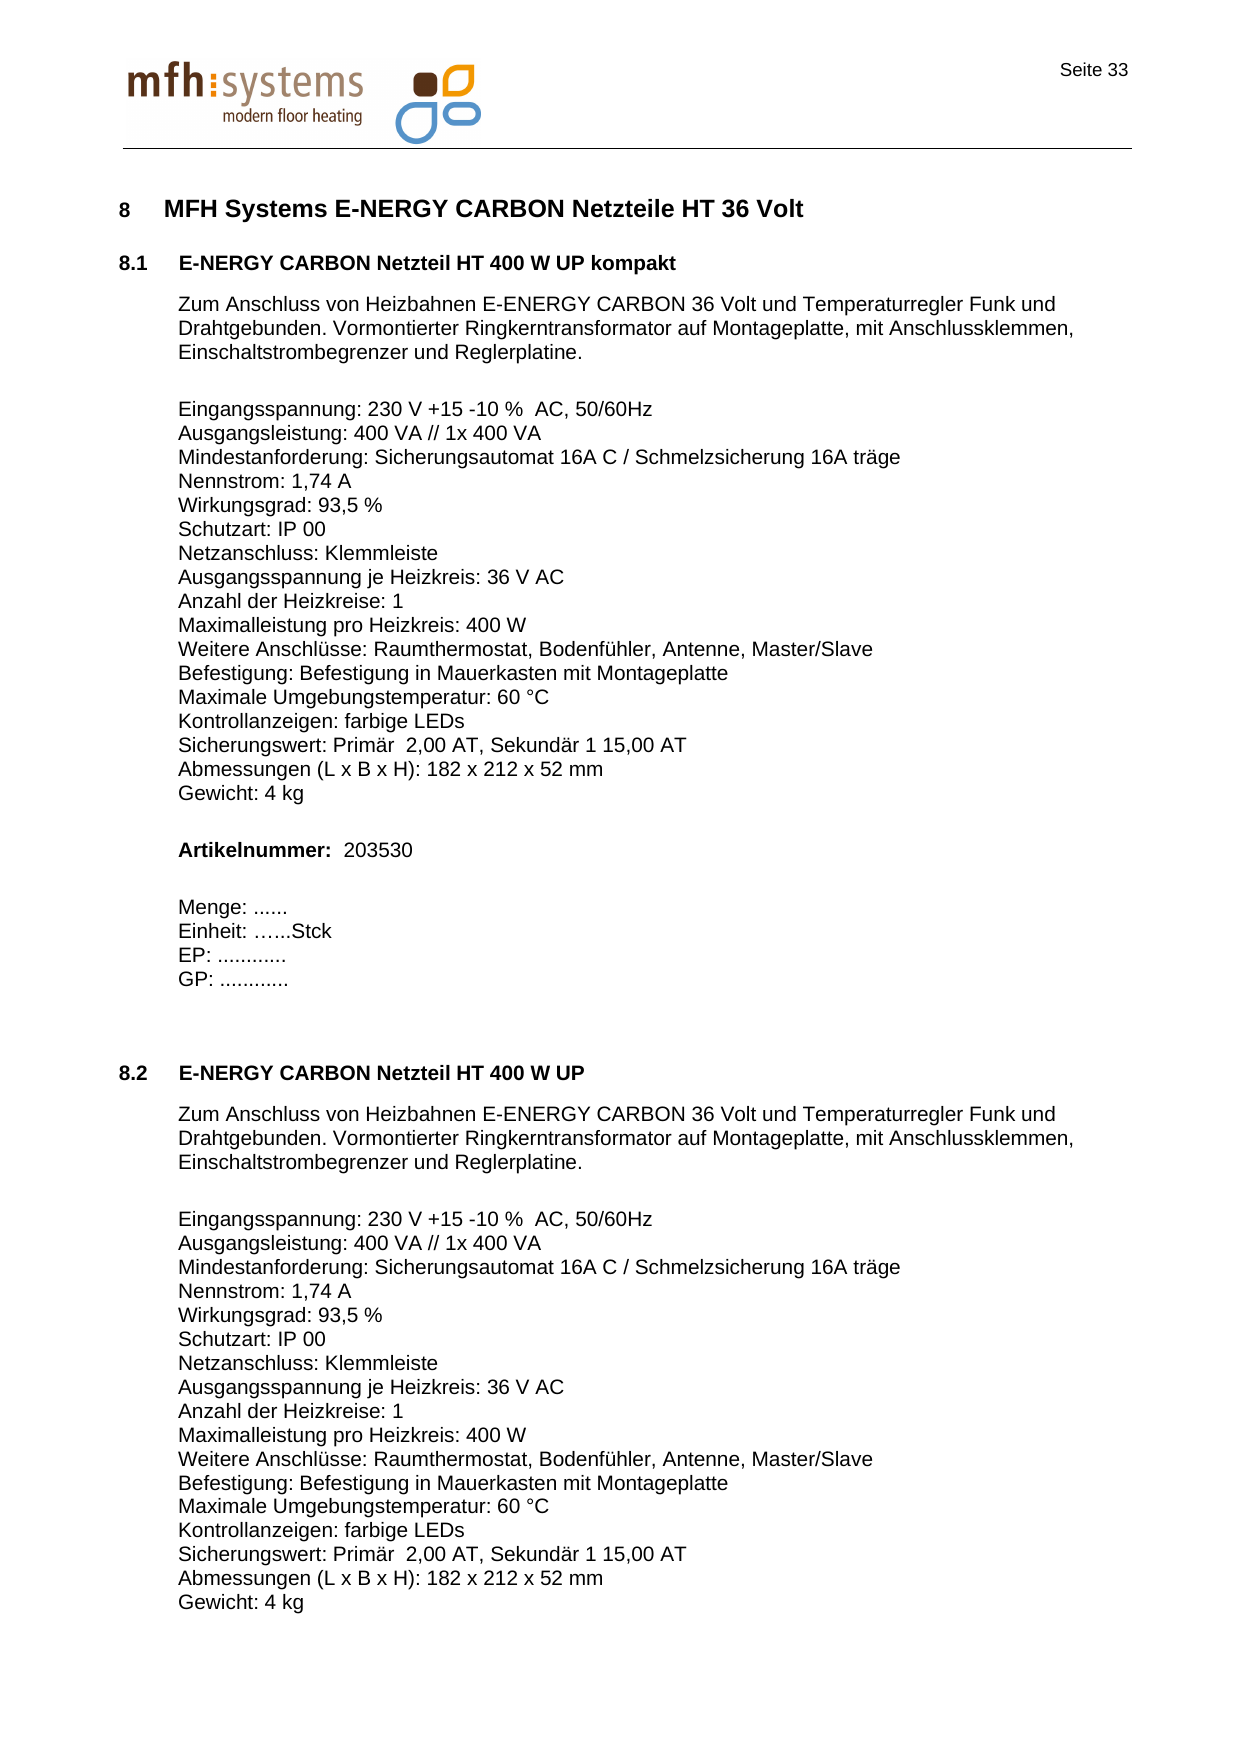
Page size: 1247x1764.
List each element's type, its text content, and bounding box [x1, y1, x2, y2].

text Menge: ...... Einheit: …...Stck EP: ............ GP: ............ [178, 895, 1128, 991]
text Zum Anschluss von Heizbahnen E-ENERGY CARBON 36 Volt und Temperaturregler Funk und Drahtgebunden. Vormontierter Ringkerntransformator auf Montageplatte, mit Anschlussklemmen, Einschaltstrombegrenzer und Reglerplatine. [178, 1102, 1128, 1173]
text Eingangsspannung: 230 V +15 -10 % AC, 50/60Hz Ausgangsleistung: 400 VA // 1x 400 VA Mindestanforderung: Sicherungsautomat 16A C / Schmelzsicherung 16A träge Nennstrom: 1,74 A Wirkungsgrad: 93,5 % Schutzart: IP 00 Netzanschluss: Klemmleiste Ausgangsspannung je Heizkreis: 36 V AC Anzahl der Heizkreise: 1 Maximalleistung pro Heizkreis: 400 W Weitere Anschlüsse: Raumthermostat, Bodenfühler, Antenne, Master/Slave Befestigung: Befestigung in Mauerkasten mit Montageplatte Maximale Umgebungstemperatur: 60 °C Kontrollanzeigen: farbige LEDs Sicherungswert: Primär 2,00 AT, Sekundär 1 15,00 AT Abmessungen (L x B x H): 182 x 212 x 52 mm Gewicht: 4 kg [178, 397, 1128, 804]
text Artikelnummer: 203530 [178, 838, 1128, 862]
picture [126, 58, 481, 148]
subtitle E-NERGY CARBON Netzteil HT 400 W UP kompakt [119, 251, 1128, 275]
text Zum Anschluss von Heizbahnen E-ENERGY CARBON 36 Volt und Temperaturregler Funk und Drahtgebunden. Vormontierter Ringkerntransformator auf Montageplatte, mit Anschlussklemmen, Einschaltstrombegrenzer und Reglerplatine. [178, 292, 1128, 364]
subtitle E-NERGY CARBON Netzteil HT 400 W UP [119, 1061, 1128, 1085]
subtitle MFH Systems E-NERGY CARBON Netzteile HT 36 Volt [119, 194, 1128, 223]
text Eingangsspannung: 230 V +15 -10 % AC, 50/60Hz Ausgangsleistung: 400 VA // 1x 400 VA Mindestanforderung: Sicherungsautomat 16A C / Schmelzsicherung 16A träge Nennstrom: 1,74 A Wirkungsgrad: 93,5 % Schutzart: IP 00 Netzanschluss: Klemmleiste Ausgangsspannung je Heizkreis: 36 V AC Anzahl der Heizkreise: 1 Maximalleistung pro Heizkreis: 400 W Weitere Anschlüsse: Raumthermostat, Bodenfühler, Antenne, Master/Slave Befestigung: Befestigung in Mauerkasten mit Montageplatte Maximale Umgebungstemperatur: 60 °C Kontrollanzeigen: farbige LEDs Sicherungswert: Primär 2,00 AT, Sekundär 1 15,00 AT Abmessungen (L x B x H): 182 x 212 x 52 mm Gewicht: 4 kg [178, 1207, 1128, 1614]
